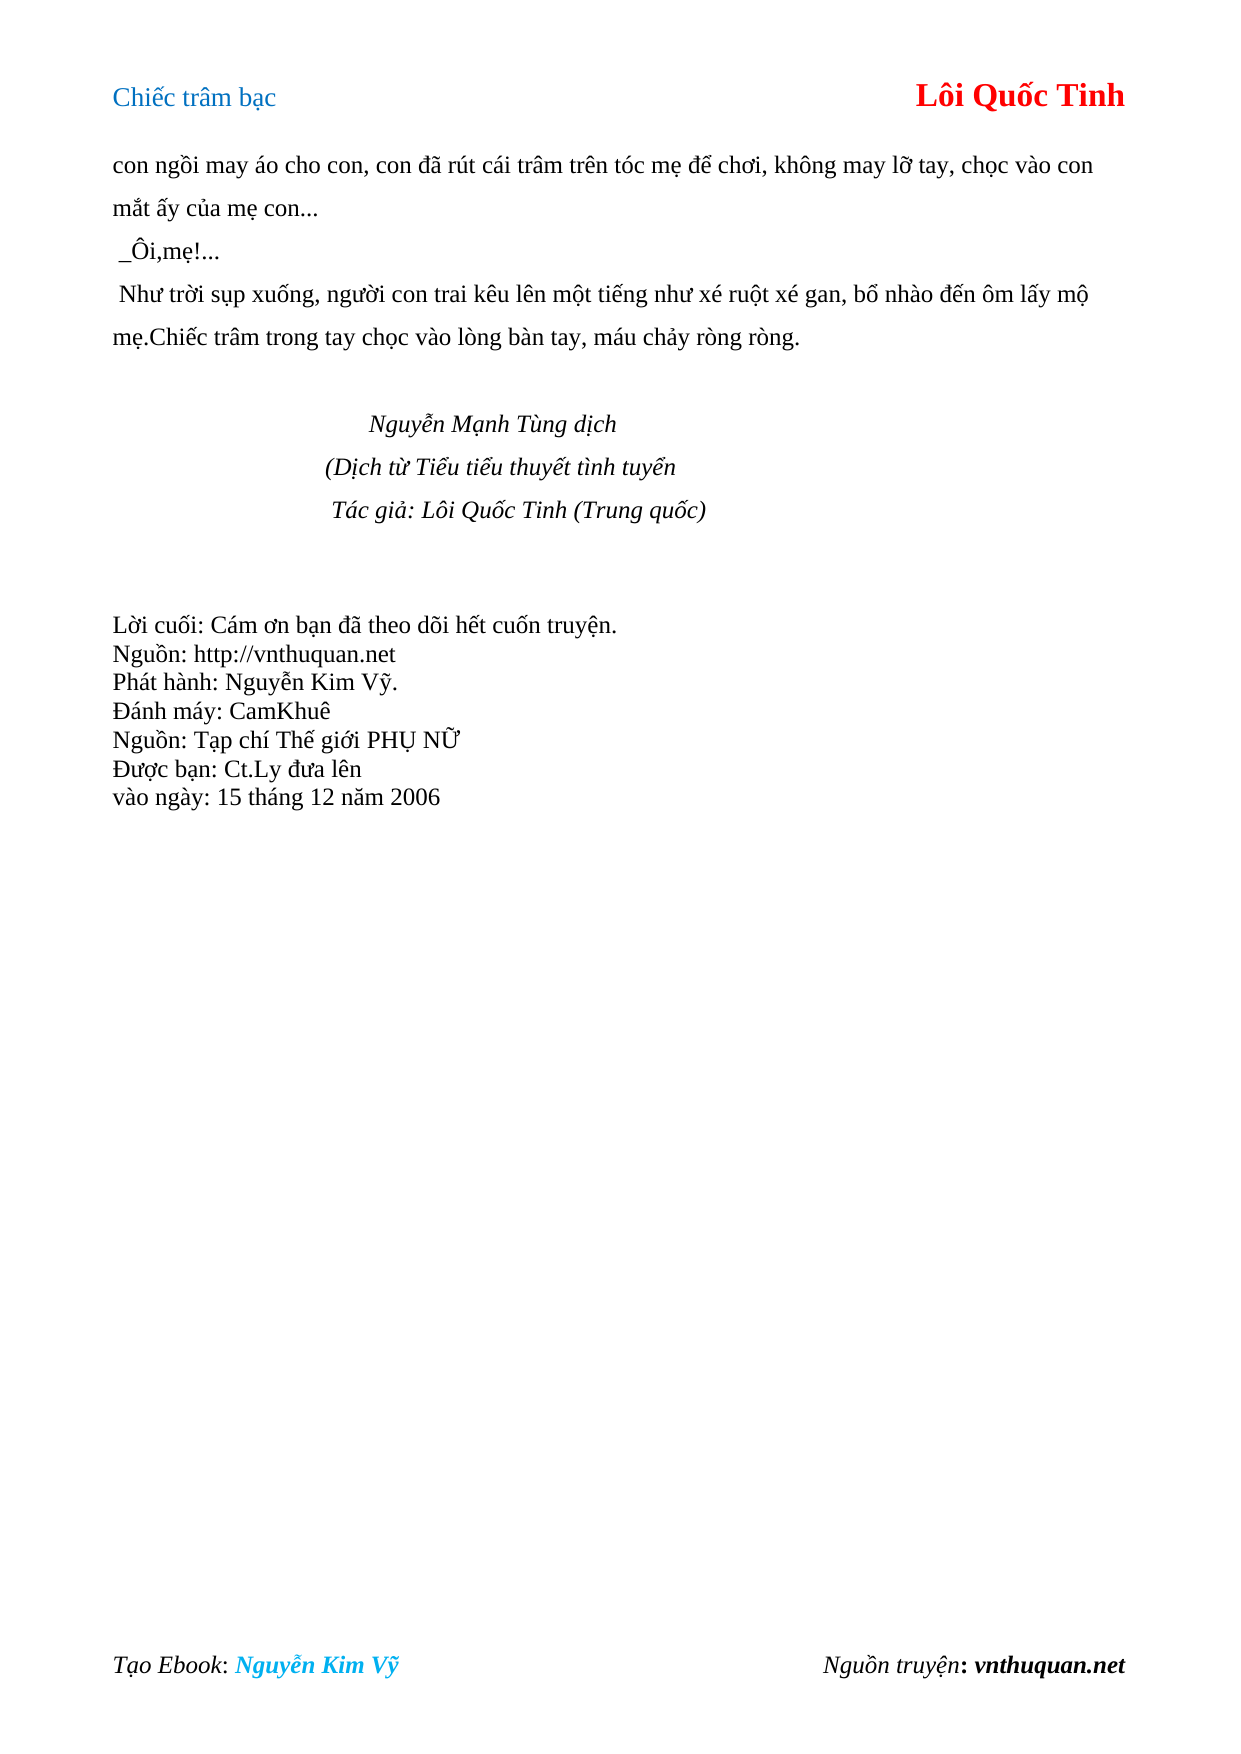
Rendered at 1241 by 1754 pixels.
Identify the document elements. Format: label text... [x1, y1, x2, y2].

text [112, 150, 1128, 567]
text Lời cuối: Cám ơn bạn đã theo dõi hết cuốn truyện. Nguồn: http://vnthuquan.net Phát hành: Nguyễn Kim Vỹ. Đánh máy: CamKhuê Nguồn: Tạp chí Thế giới PHỤ NỮ Được bạn: Ct.Ly đưa lên vào ngày: 15 tháng 12 năm 2006 [112, 581, 1128, 811]
